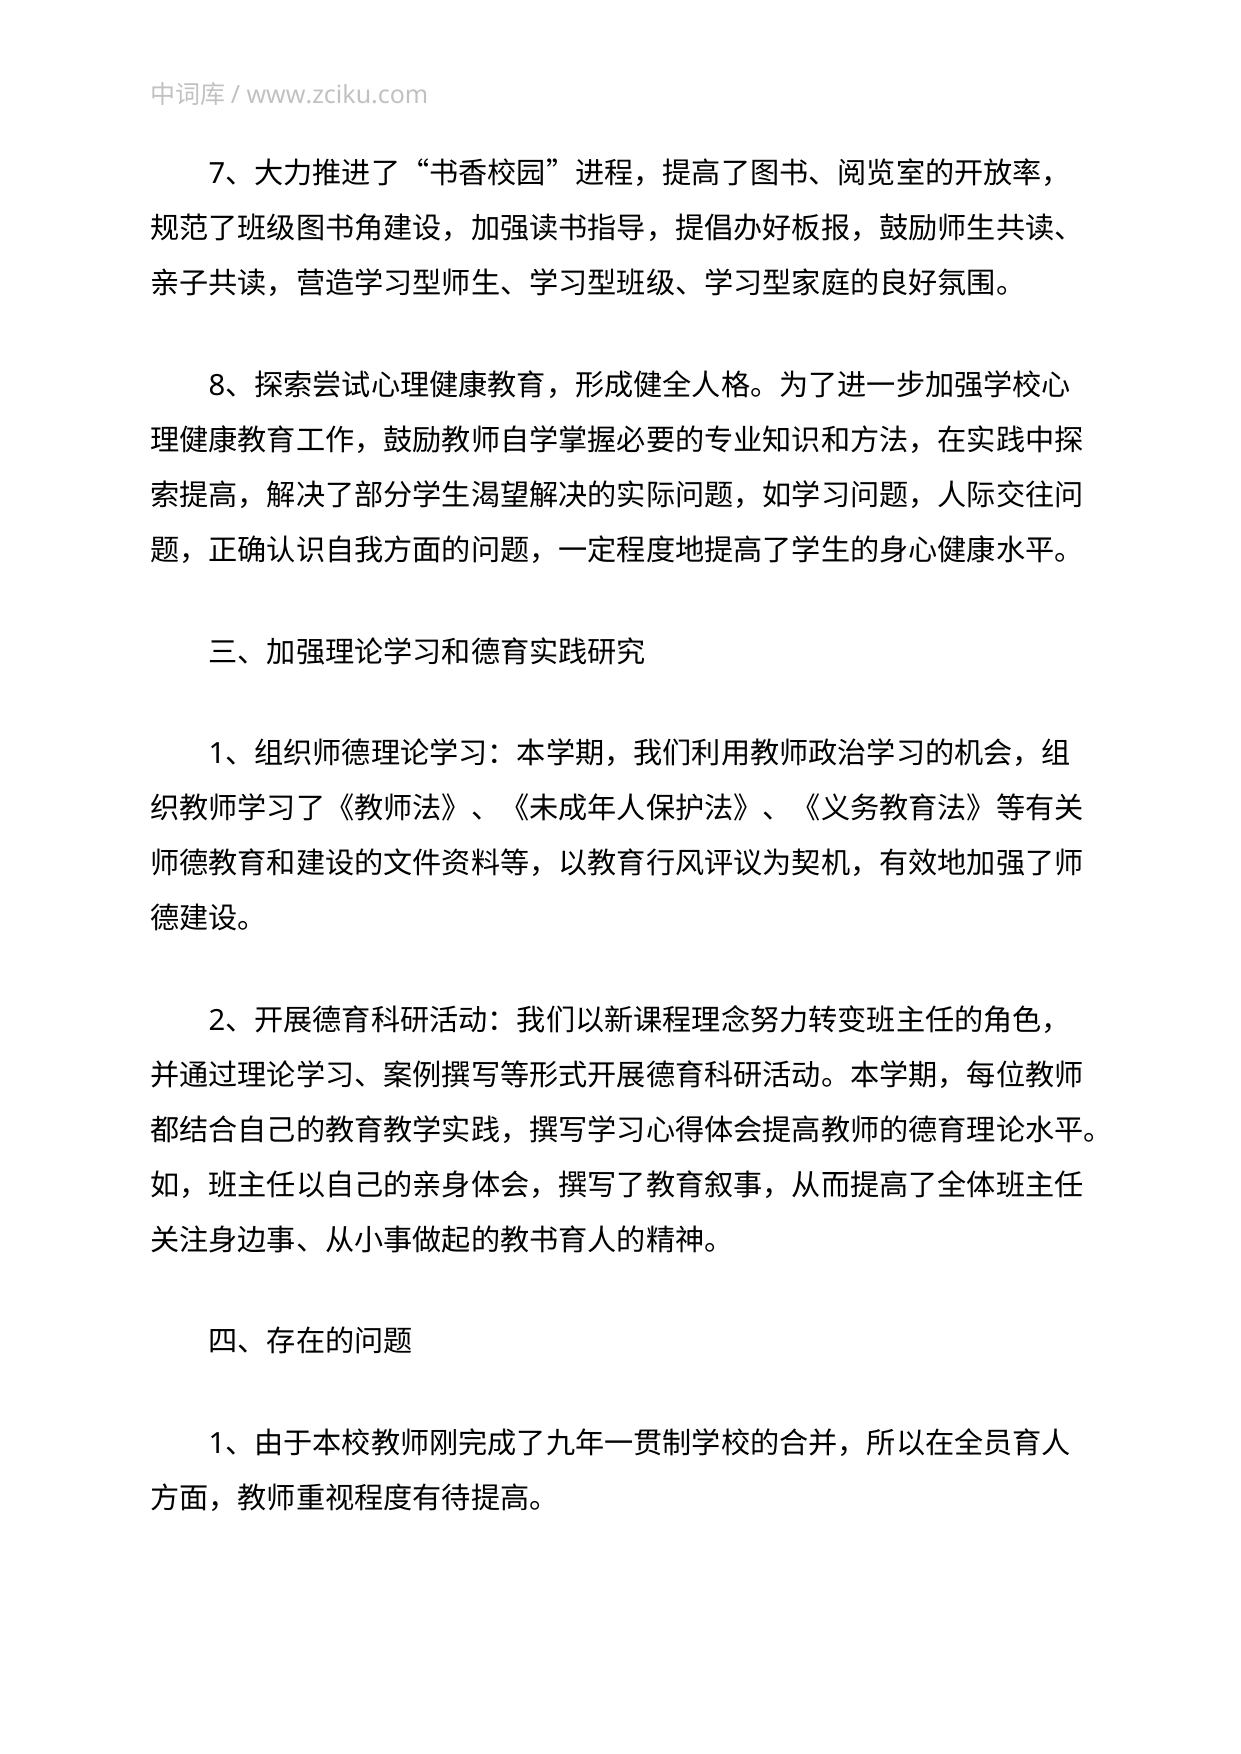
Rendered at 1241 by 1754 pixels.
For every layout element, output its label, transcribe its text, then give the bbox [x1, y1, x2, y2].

text 2、开展德育科研活动：我们以新课程理念努力转变班主任的角色，并通过理论学习、案例撰写等形式开展德育科研活动。本学期，每位教师都结合自己的教育教学实践，撰写学习心得体会提高教师的德育理论水平。如，班主任以自己的亲身体会，撰写了教育叙事，从而提高了全体班主任关注身边事、从小事做起的教书育人的精神。 [150, 997, 1090, 1258]
text 1、由于本校教师刚完成了九年一贯制学校的合并，所以在全员育人方面，教师重视程度有待提高。 [150, 1420, 1090, 1517]
text 四、存在的问题 [150, 1318, 1090, 1360]
text 1、组织师德理论学习：本学期，我们利用教师政治学习的机会，组织教师学习了《教师法》、《未成年人保护法》、《义务教育法》等有关师德教育和建设的文件资料等，以教育行风评议为契机，有效地加强了师德建设。 [150, 730, 1090, 937]
text 8、探索尝试心理健康教育，形成健全人格。为了进一步加强学校心理健康教育工作，鼓励教师自学掌握必要的专业知识和方法，在实践中探索提高，解决了部分学生渴望解决的实际问题，如学习问题，人际交往问题，正确认识自我方面的问题，一定程度地提高了学生的身心健康水平。 [150, 362, 1090, 569]
text 7、大力推进了“书香校园”进程，提高了图书、阅览室的开放率，规范了班级图书角建设，加强读书指导，提倡办好板报，鼓励师生共读、亲子共读，营造学习型师生、学习型班级、学习型家庭的良好氛围。 [150, 150, 1090, 302]
text 三、加强理论学习和德育实践研究 [150, 628, 1090, 671]
